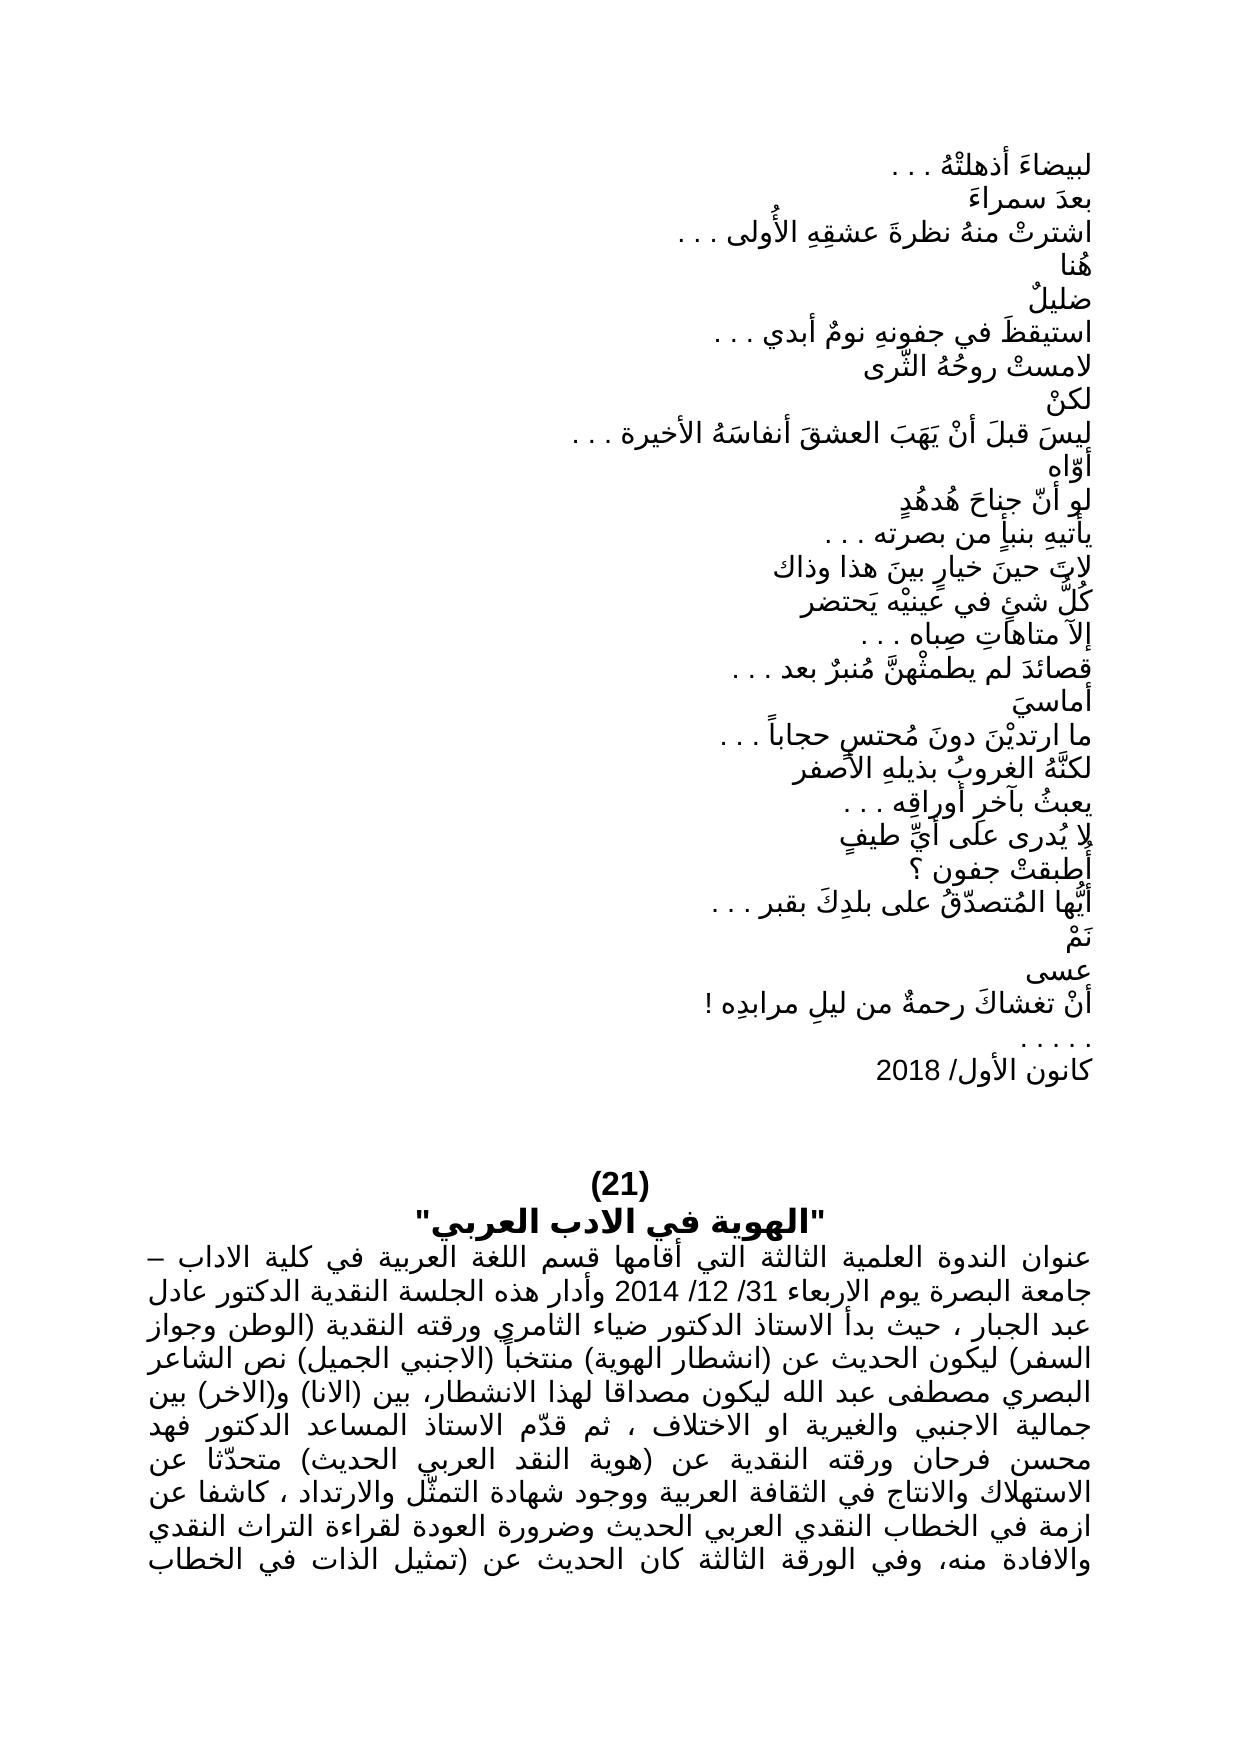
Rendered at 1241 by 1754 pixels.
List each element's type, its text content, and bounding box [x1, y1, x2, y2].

text "الهوية في الادب العربي" [148, 1202, 1093, 1241]
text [148, 148, 1093, 1087]
text (21) [148, 1164, 1093, 1202]
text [148, 1241, 1093, 1576]
